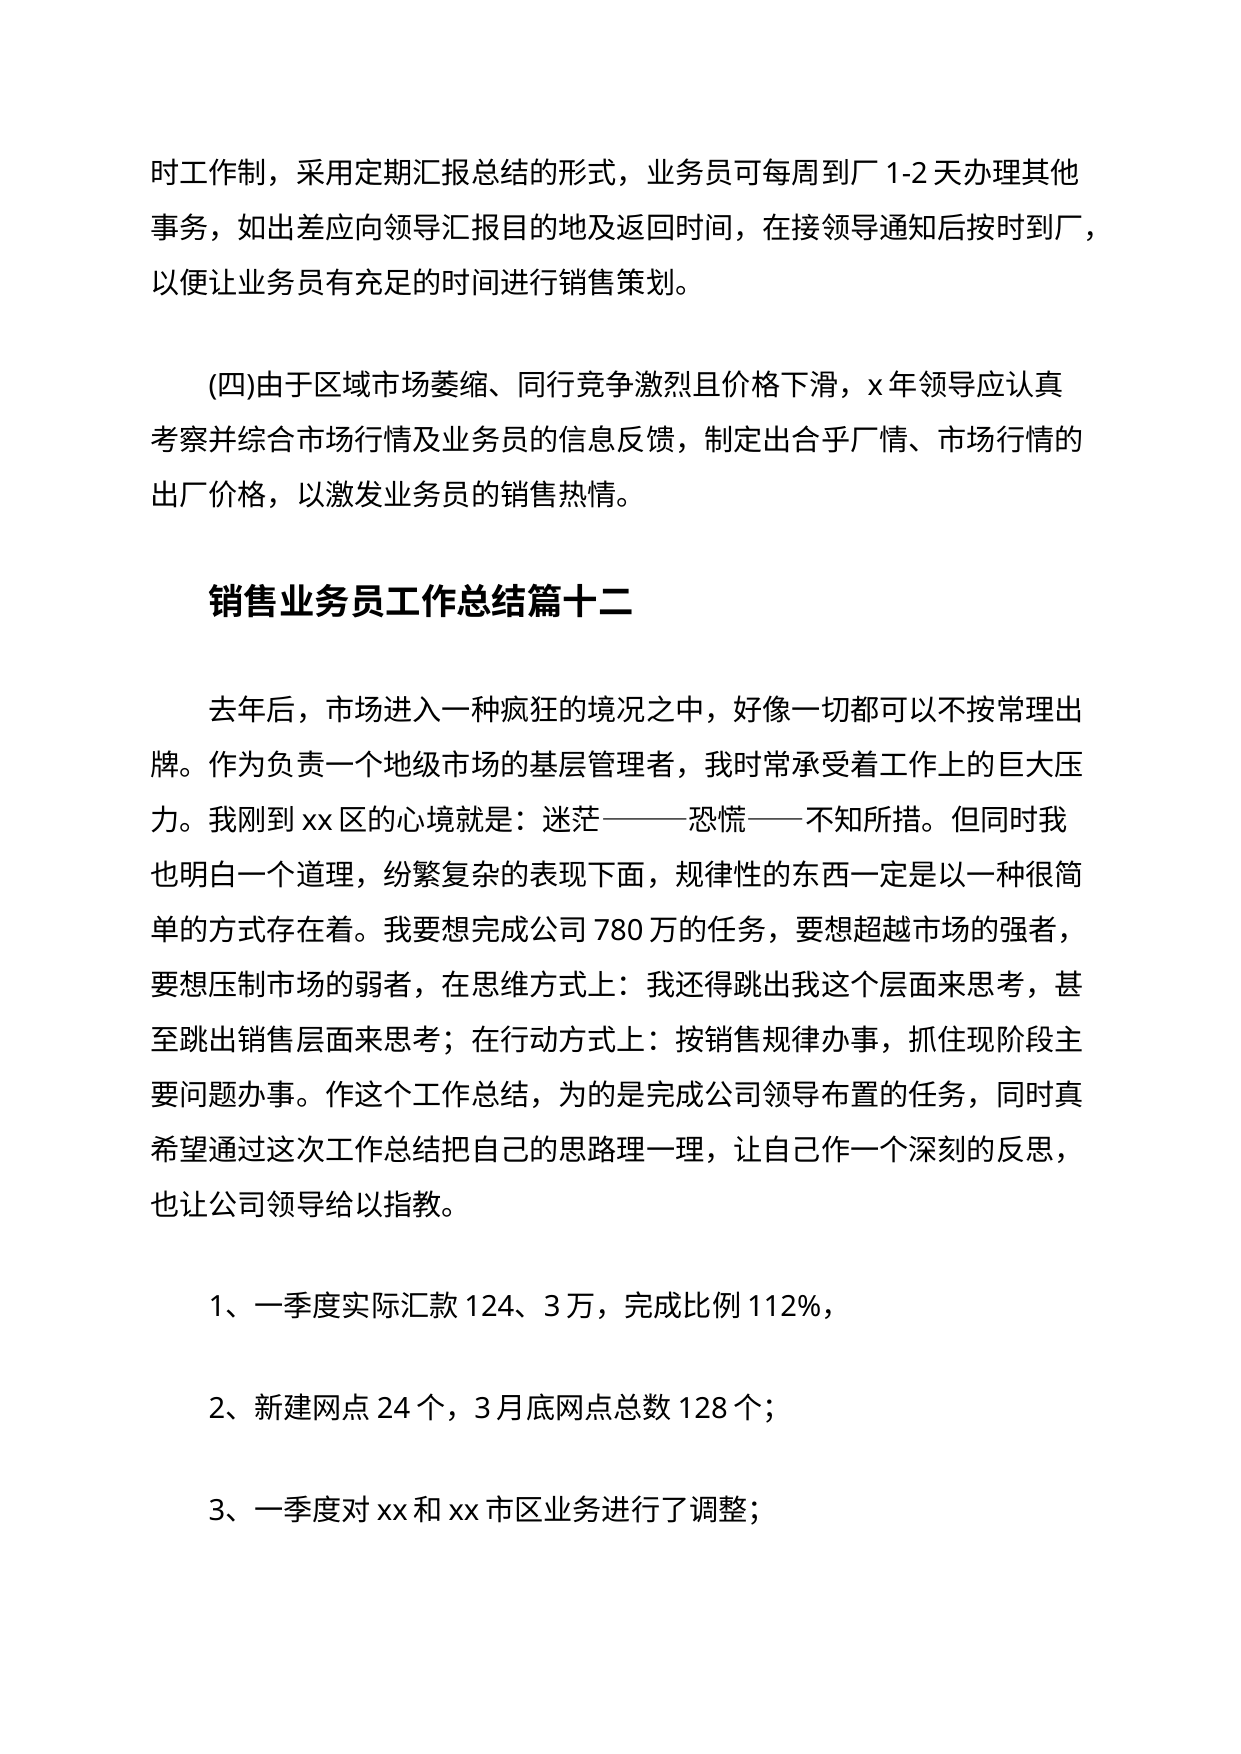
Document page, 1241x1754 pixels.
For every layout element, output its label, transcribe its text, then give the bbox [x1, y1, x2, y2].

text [150, 150, 1090, 302]
text (四)由于区域市场萎缩、同行竞争激烈且价格下滑，x年领导应认真考察并综合市场行情及业务员的信息反馈，制定出合乎厂情、市场行情的出厂价格，以激发业务员的销售热情。 [150, 362, 1090, 514]
text 3、一季度对xx和xx市区业务进行了调整； [150, 1487, 1090, 1529]
text 1、一季度实际汇款124、3万，完成比例112%， [150, 1283, 1090, 1325]
text 销售业务员工作总结篇十二 [150, 573, 1090, 624]
text 2、新建网点24个，3月底网点总数128个； [150, 1385, 1090, 1427]
text 去年后，市场进入一种疯狂的境况之中，好像一切都可以不按常理出牌。作为负责一个地级市场的基层管理者，我时常承受着工作上的巨大压力。我刚到xx区的心境就是：迷茫———恐慌——不知所措。但同时我也明白一个道理，纷繁复杂的表现下面，规律性的东西一定是以一种很简单的方式存在着。我要想完成公司780万的任务，要想超越市场的强者，要想压制市场的弱者，在思维方式上：我还得跳出我这个层面来思考，甚至跳出销售层面来思考；在行动方式上：按销售规律办事，抓住现阶段主要问题办事。作这个工作总结，为的是完成公司领导布置的任务，同时真希望通过这次工作总结把自己的思路理一理，让自己作一个深刻的反思，也让公司领导给以指教。 [150, 687, 1090, 1223]
